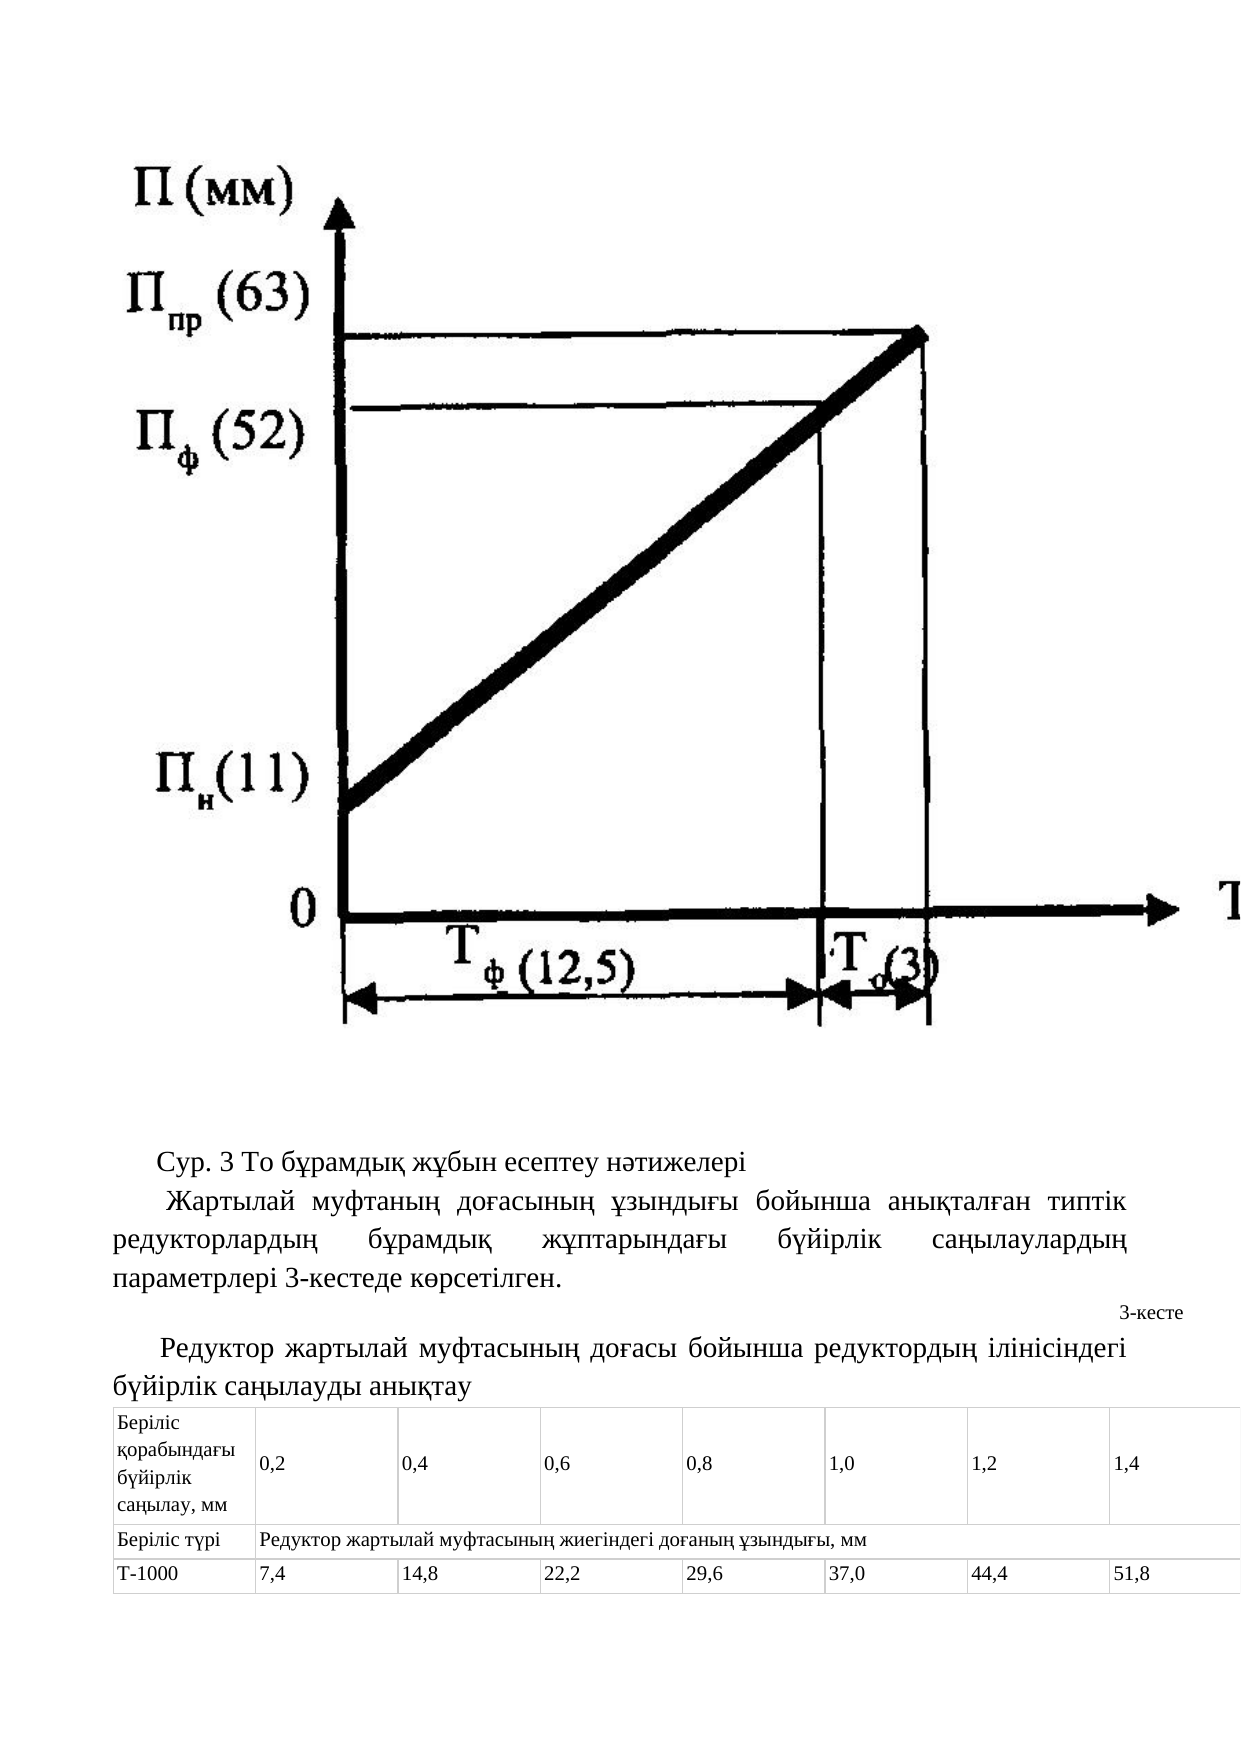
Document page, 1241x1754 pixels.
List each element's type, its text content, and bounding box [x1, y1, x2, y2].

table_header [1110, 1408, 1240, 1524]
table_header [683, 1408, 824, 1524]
picture [112, 150, 1241, 1042]
text Сур. 3 То бұрамдық жұбын есептеу нәтижелері [112, 1144, 1128, 1178]
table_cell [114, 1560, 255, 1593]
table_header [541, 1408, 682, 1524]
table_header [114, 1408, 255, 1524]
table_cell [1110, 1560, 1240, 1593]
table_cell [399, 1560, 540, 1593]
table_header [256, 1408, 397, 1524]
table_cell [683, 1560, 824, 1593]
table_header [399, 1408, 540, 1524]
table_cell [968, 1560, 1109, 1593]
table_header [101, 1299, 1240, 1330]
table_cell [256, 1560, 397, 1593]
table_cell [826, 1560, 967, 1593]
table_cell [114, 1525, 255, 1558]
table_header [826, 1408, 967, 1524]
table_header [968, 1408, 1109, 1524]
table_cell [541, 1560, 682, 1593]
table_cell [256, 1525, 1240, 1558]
text Жартылай муфтаның доғасының ұзындығы бойынша анықталған типтік редукторлардың бұрамдық жұптарындағы бүйірлік саңылаулардың параметрлері 3-кестеде көрсетілген. [112, 1183, 1128, 1294]
text Редуктор жартылай муфтасының доғасы бойынша редуктордың ілінісіндегі бүйірлік саңылауды анықтау [112, 1330, 1128, 1402]
